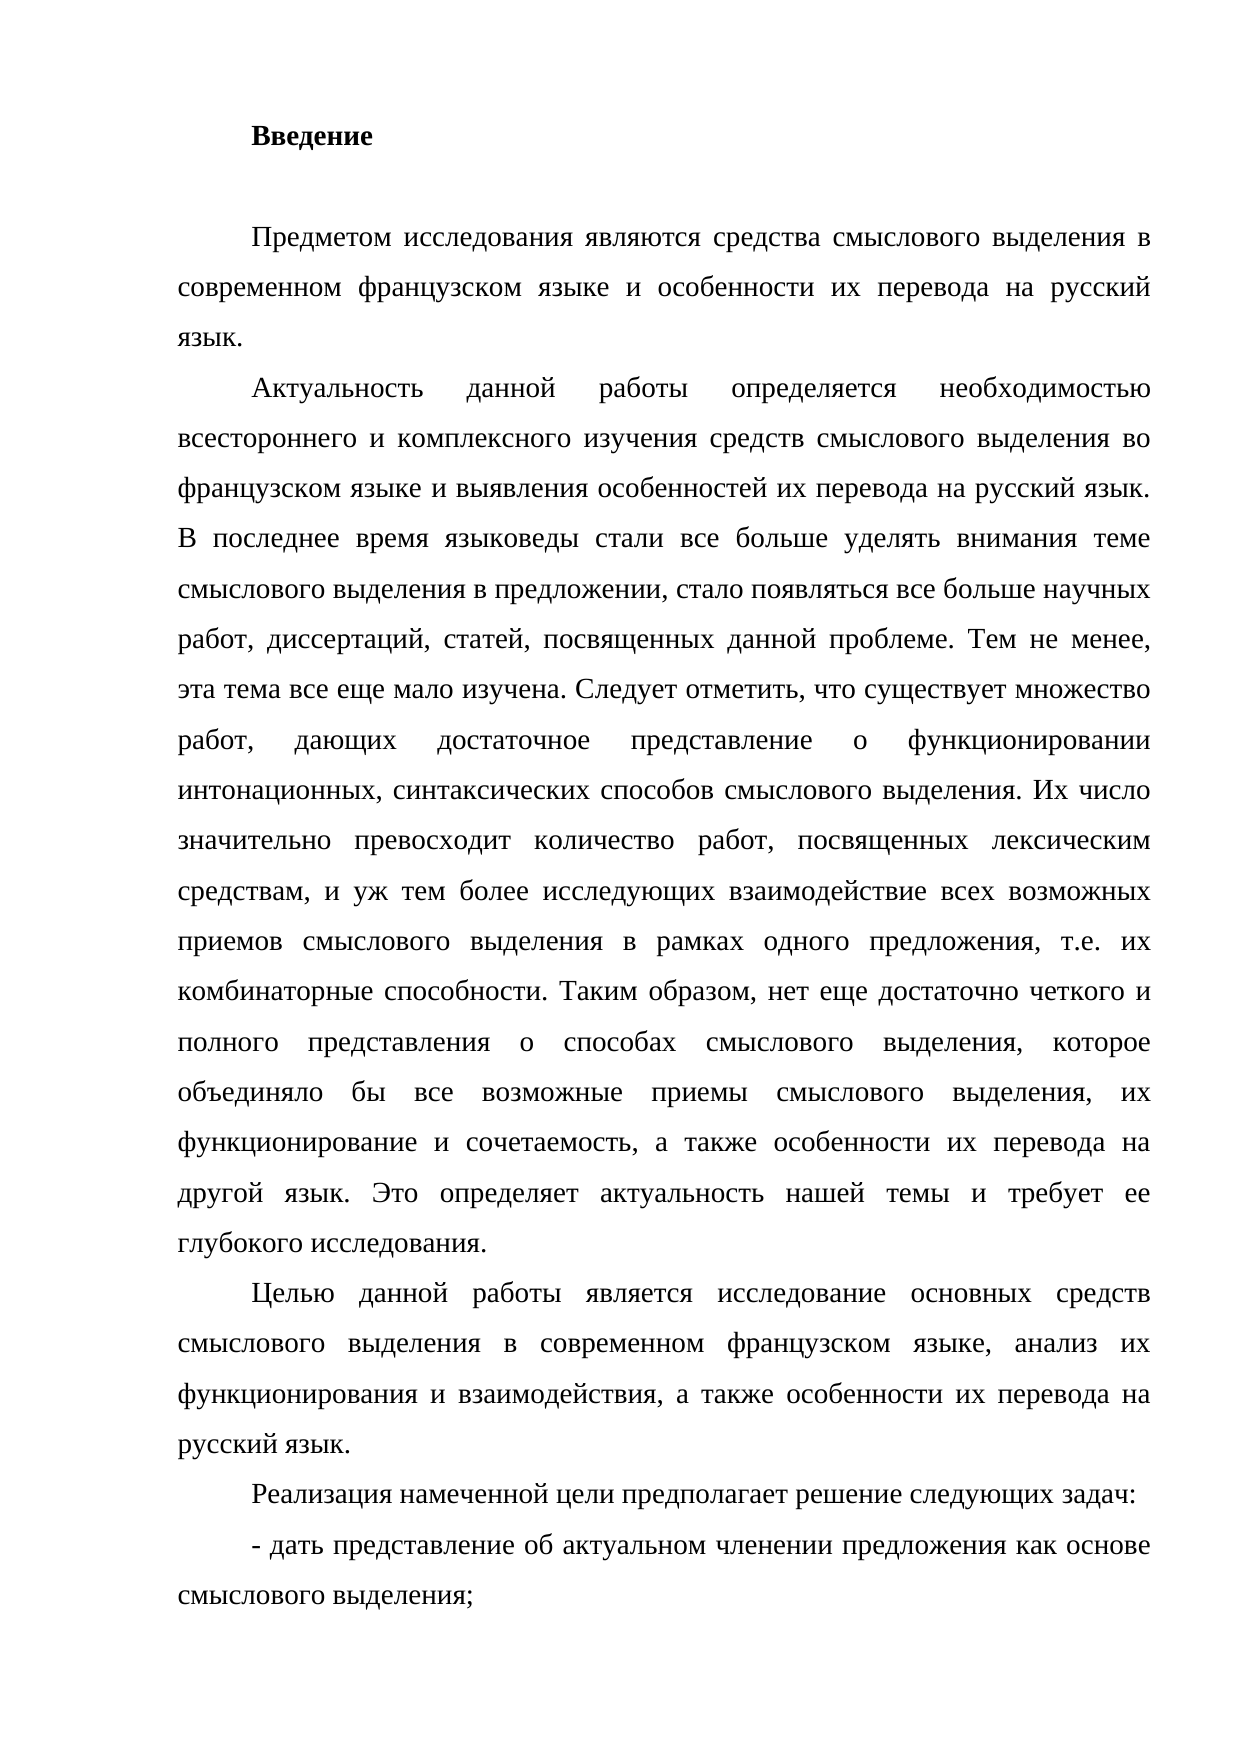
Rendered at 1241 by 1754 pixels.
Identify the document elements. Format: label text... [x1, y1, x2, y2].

subtitle Введение [177, 118, 1152, 152]
text Целью данной работы является исследование основных средств смыслового выделения в современном французском языке, анализ их функционирования и взаимодействия, а также особенности их перевода на русский язык. [177, 1275, 1152, 1460]
text - дать представление об актуальном членении предложения как основе смыслового выделения; [177, 1527, 1152, 1611]
text Актуальность данной работы определяется необходимостью всестороннего и комплексного изучения средств смыслового выделения во французском языке и выявления особенностей их перевода на русский язык. В последнее время языковеды стали все больше уделять внимания теме смыслового выделения в предложении, стало появляться все больше научных работ, диссертаций, статей, посвященных данной проблеме. Тем не менее, эта тема все еще мало изучена. Следует отметить, что существует множество работ, дающих достаточное представление о функционировании интонационных, синтаксических способов смыслового выделения. Их число значительно превосходит количество работ, посвященных лексическим средствам, и уж тем более исследующих взаимодействие всех возможных приемов смыслового выделения в рамках одного предложения, т.е. их комбинаторные способности. Таким образом, нет еще достаточно четкого и полного представления о способах смыслового выделения, которое объединяло бы все возможные приемы смыслового выделения, их функционирование и сочетаемость, а также особенности их перевода на другой язык. Это определяет актуальность нашей темы и требует ее глубокого исследования. [177, 370, 1152, 1258]
text Реализация намеченной цели предполагает решение следующих задач: [177, 1477, 1152, 1510]
text Предметом исследования являются средства смыслового выделения в современном французском языке и особенности их перевода на русский язык. [177, 219, 1152, 353]
